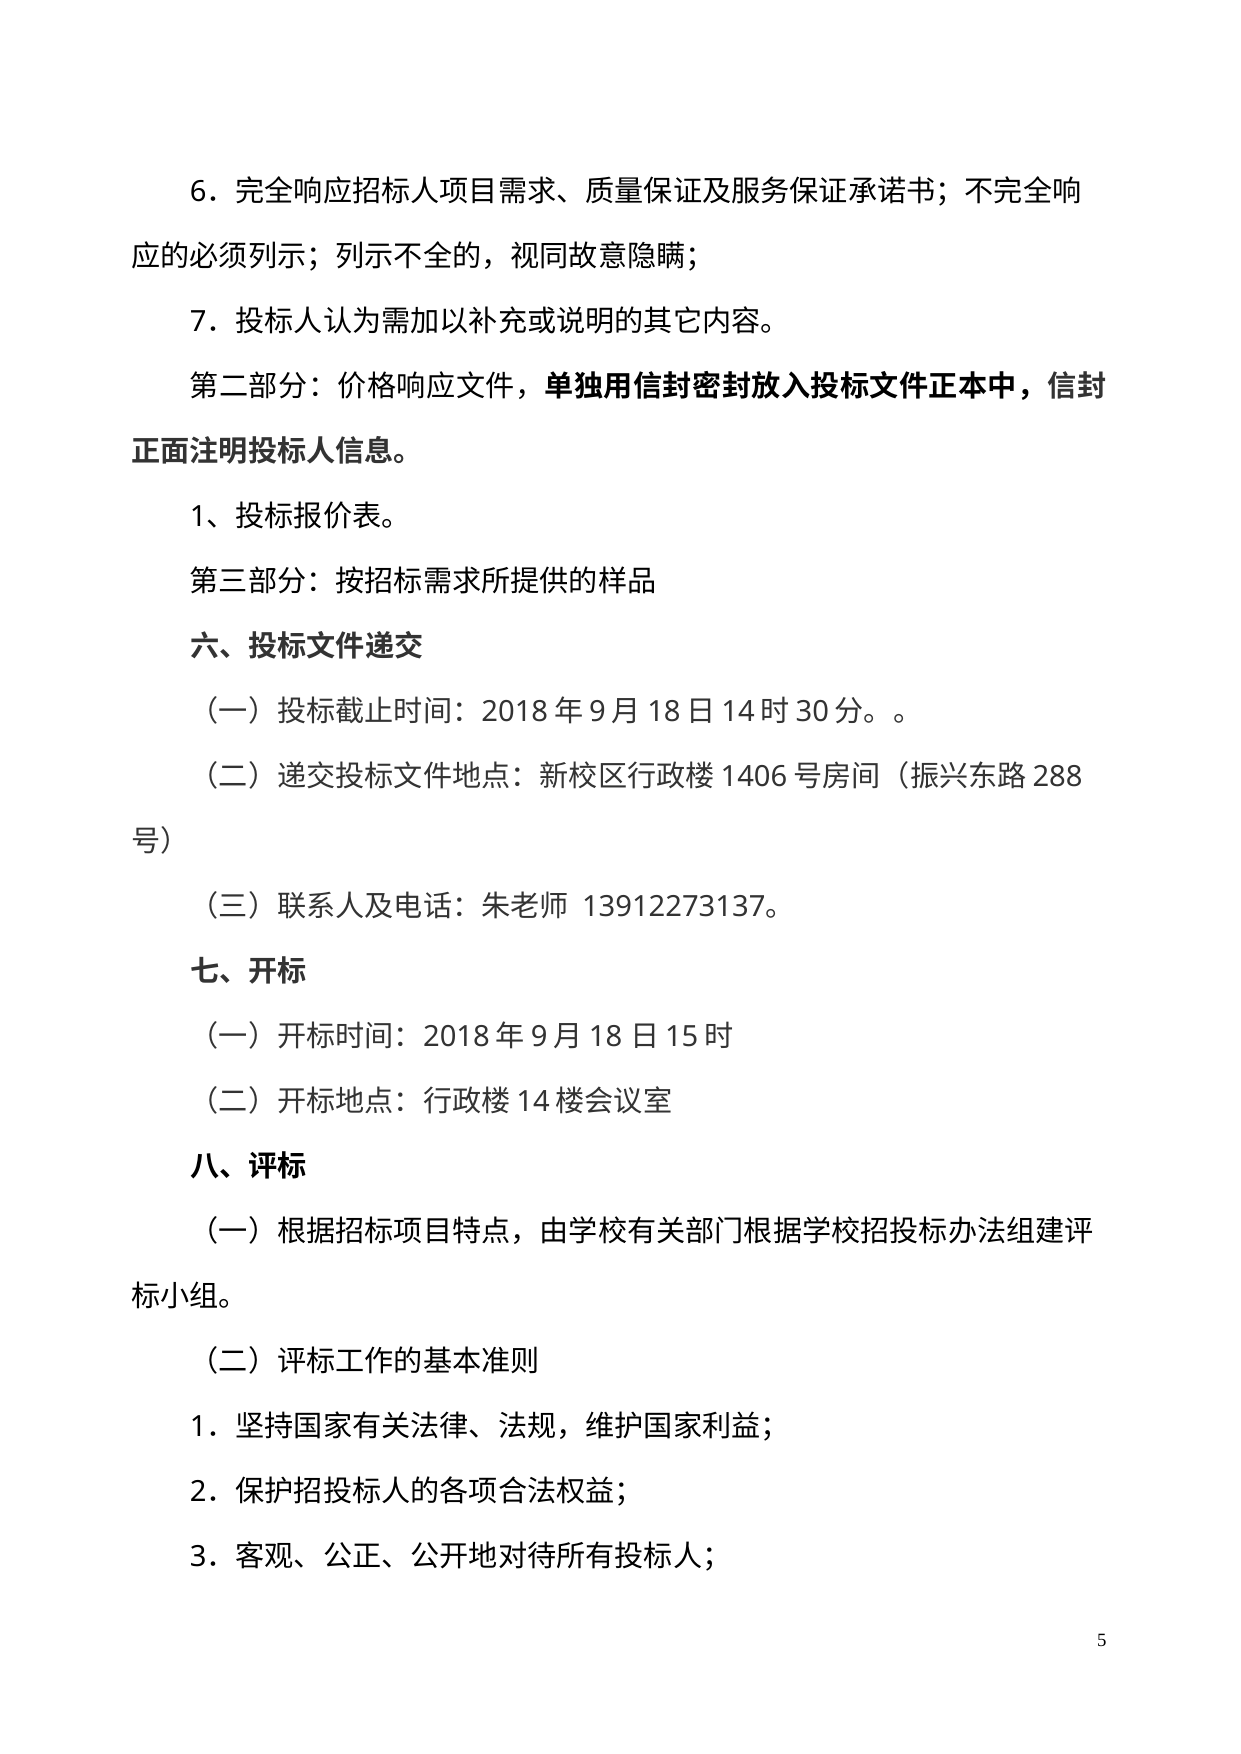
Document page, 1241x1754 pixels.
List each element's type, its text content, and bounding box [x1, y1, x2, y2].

text 七、开标 [131, 936, 1106, 1001]
text 第二部分：价格响应文件，单独用信封密封放入投标文件正本中，信封正面注明投标人信息。 [131, 351, 1106, 481]
text 7．投标人认为需加以补充或说明的其它内容。 [131, 286, 1106, 351]
text （一）开标时间：2018年9月 18 日15时 [131, 1001, 1106, 1066]
text 1、投标报价表。 [131, 481, 1106, 546]
text 第三部分：按招标需求所提供的样品 [131, 546, 1106, 611]
text （三）联系人及电话：朱老师 13912273137。 [131, 871, 1106, 936]
text （一）投标截止时间：2018年9月 18日14时30分。。 [131, 676, 1106, 741]
text （二）开标地点：行政楼14楼会议室 [131, 1066, 1106, 1131]
text （二）评标工作的基本准则 [131, 1326, 1106, 1391]
text 六、投标文件递交 [131, 611, 1106, 676]
text 1．坚持国家有关法律、法规，维护国家利益； [131, 1391, 1106, 1456]
text 2．保护招投标人的各项合法权益； [131, 1456, 1106, 1521]
text （一）根据招标项目特点，由学校有关部门根据学校招投标办法组建评标小组。 [131, 1196, 1106, 1326]
text 3．客观、公正、公开地对待所有投标人； [131, 1521, 1106, 1586]
text 八、评标 [131, 1131, 1106, 1196]
text 6．完全响应招标人项目需求、质量保证及服务保证承诺书；不完全响应的必须列示；列示不全的，视同故意隐瞒； [131, 156, 1106, 286]
text （二）递交投标文件地点：新校区行政楼1406号房间（振兴东路288号） [131, 741, 1106, 871]
